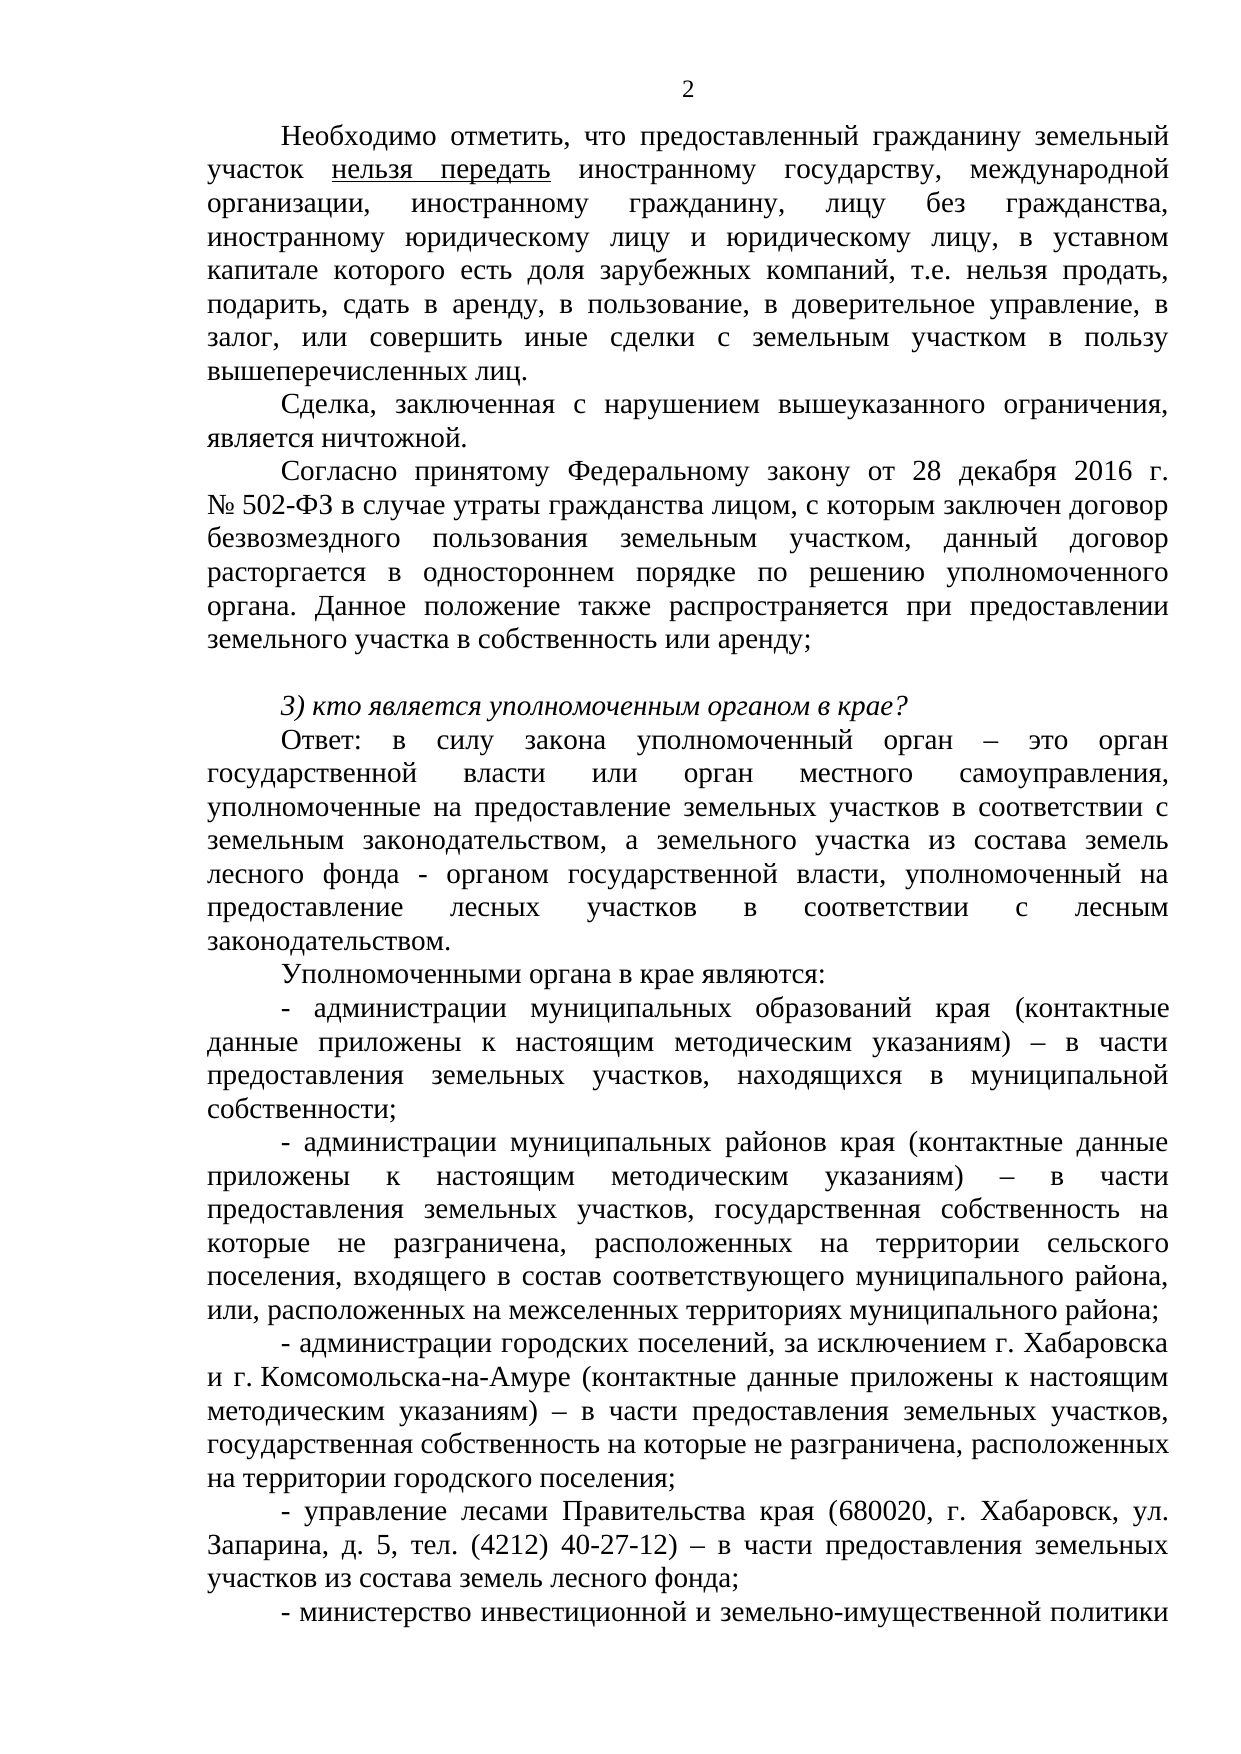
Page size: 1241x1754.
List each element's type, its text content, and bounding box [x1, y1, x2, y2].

text Согласно принятому Федеральному закону от 28 декабря 2016 г. № 502-ФЗ в случае утраты гражданства лицом, с которым заключен договор безвозмездного пользования земельным участком, данный договор расторгается в одностороннем порядке по решению уполномоченного органа. Данное положение также распространяется при предоставлении земельного участка в собственность или аренду; [207, 453, 1169, 655]
text Ответ: в силу закона уполномоченный орган – это орган государственной власти или орган местного самоуправления, уполномоченные на предоставление земельных участков в соответствии с земельным законодательством, а земельного участка из состава земель лесного фонда - органом государственной власти, уполномоченный на предоставление лесных участков в соответствии с лесным законодательством. [207, 722, 1169, 957]
text - администрации муниципальных районов края (контактные данные приложены к настоящим методическим указаниям) – в части предоставления земельных участков, государственная собственность на которые не разграничена, расположенных на территории сельского поселения, входящего в состав соответствующего муниципального района, или, расположенных на межселенных территориях муниципального района; [207, 1124, 1169, 1326]
text - администрации городских поселений, за исключением г. Хабаровска и г. Комсомольска-на-Амуре (контактные данные приложены к настоящим методическим указаниям) – в части предоставления земельных участков, государственная собственность на которые не разграничена, расположенных на территории городского поселения; [207, 1326, 1169, 1493]
text - администрации муниципальных образований края (контактные данные приложены к настоящим методическим указаниям) – в части предоставления земельных участков, находящихся в муниципальной собственности; [207, 990, 1169, 1124]
text Уполномоченными органа в крае являются: [207, 957, 1169, 990]
text Сделка, заключенная с нарушением вышеуказанного ограничения, является ничтожной. [207, 386, 1169, 453]
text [207, 1594, 1169, 1627]
text - управление лесами Правительства края (680020, г. Хабаровск, ул. Запарина, д. 5, тел. (4212) 40-27-12) – в части предоставления земельных участков из состава земель лесного фонда; [207, 1493, 1169, 1594]
text 3) кто является уполномоченным органом в крае? [207, 688, 1169, 722]
text Необходимо отметить, что предоставленный гражданину земельный участок нельзя передать иностранному государству, международной организации, иностранному гражданину, лицу без гражданства, иностранному юридическому лицу и юридическому лицу, в уставном капитале которого есть доля зарубежных компаний, т.е. нельзя продать, подарить, сдать в аренду, в пользование, в доверительное управление, в залог, или совершить иные сделки с земельным участком в пользу вышеперечисленных лиц. [207, 118, 1169, 386]
